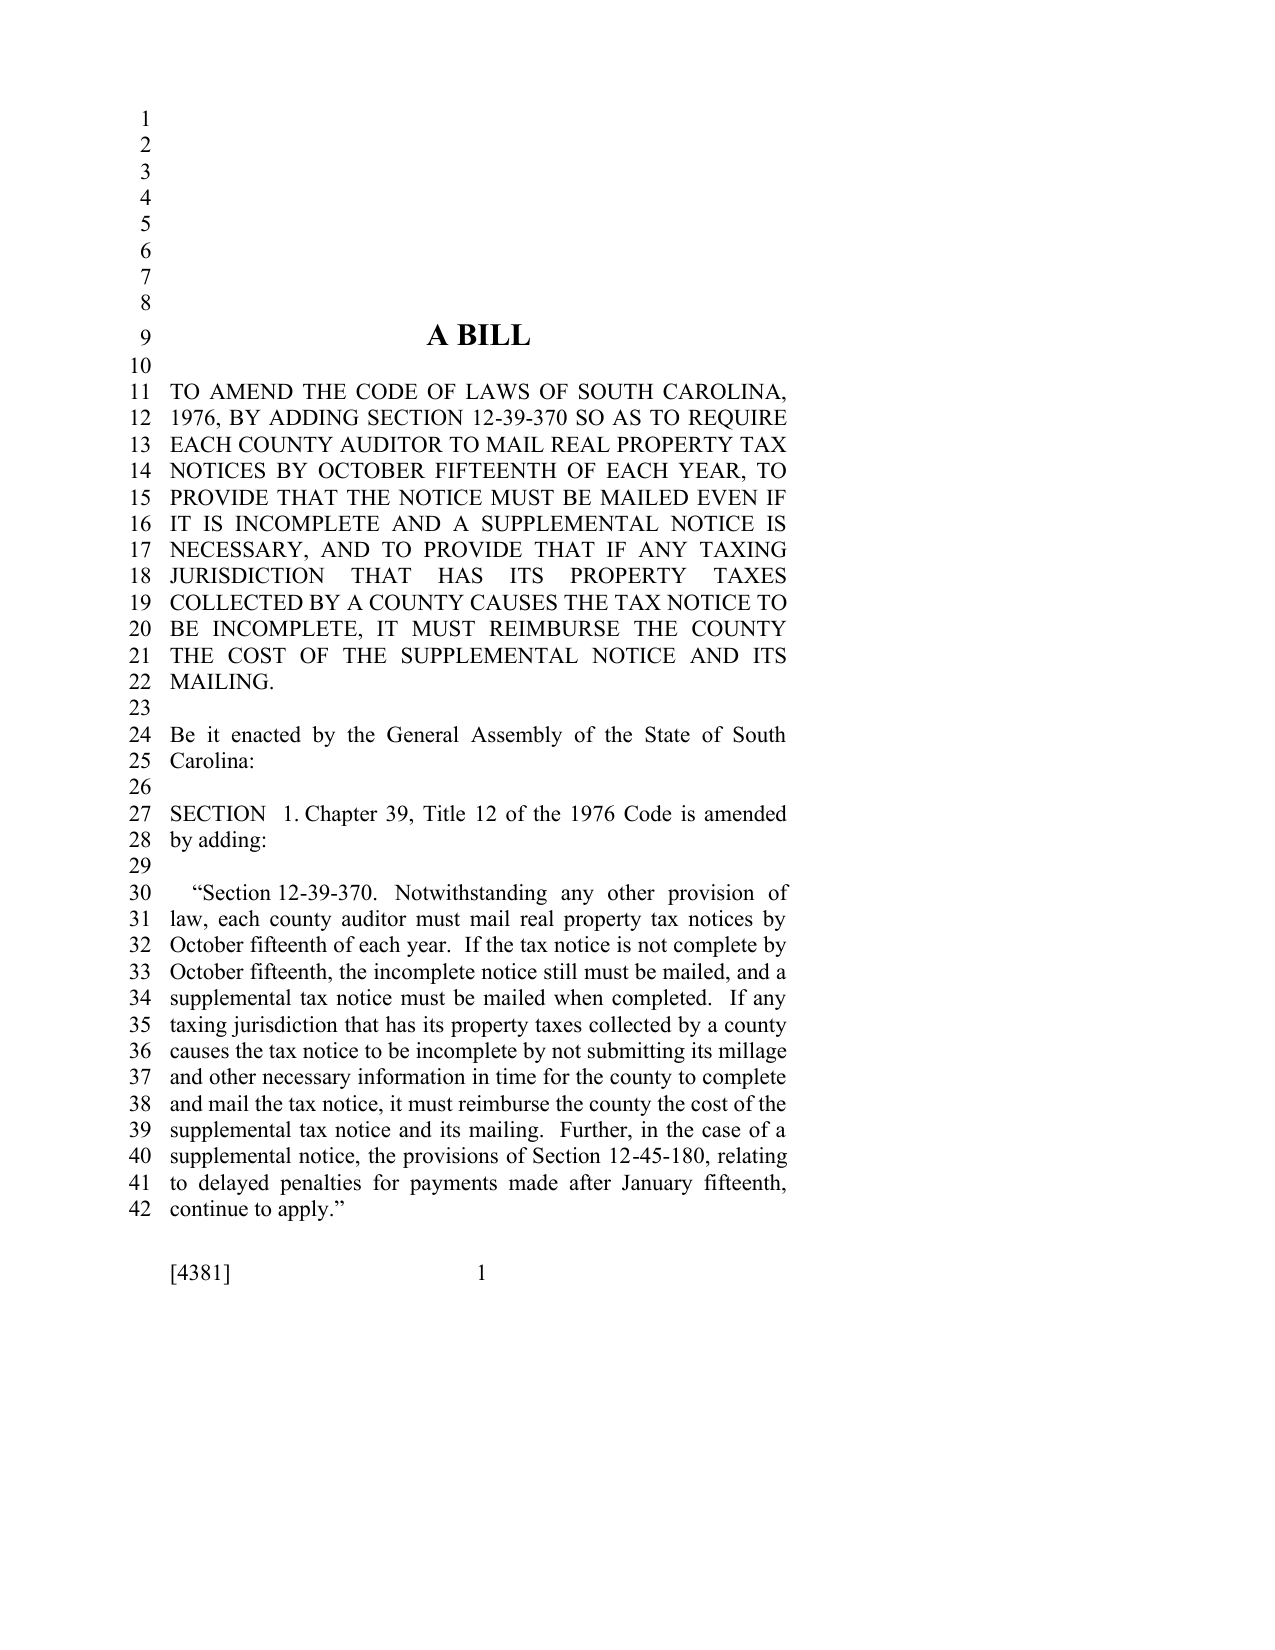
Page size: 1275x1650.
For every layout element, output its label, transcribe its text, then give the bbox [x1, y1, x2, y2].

text SECTION 1. Chapter 39, Title 12 of the 1976 Code is amended by adding: [169, 800, 787, 852]
text Be it enacted by the General Assembly of the State of South Carolina: [169, 721, 787, 773]
text TO AMEND THE CODE OF LAWS OF SOUTH CAROLINA, 1976, BY ADDING SECTION 12-39-370 SO AS TO REQUIRE EACH COUNTY AUDITOR TO MAIL REAL PROPERTY TAX NOTICES BY OCTOBER FIFTEENTH OF EACH YEAR, TO PROVIDE THAT THE NOTICE MUST BE MAILED EVEN IF IT IS INCOMPLETE AND A SUPPLEMENTAL NOTICE IS NECESSARY, AND TO PROVIDE THAT IF ANY TAXING JURISDICTION THAT HAS ITS PROPERTY TAXES COLLECTED BY A COUNTY CAUSES THE TAX NOTICE TO BE INCOMPLETE, IT MUST REIMBURSE THE COUNTY THE COST OF THE SUPPLEMENTAL NOTICE AND ITS MAILING. [169, 378, 787, 694]
text “Section 12-39-370. Notwithstanding any other provision of law, each county auditor must mail real property tax notices by October fifteenth of each year. If the tax notice is not complete by October fifteenth, the incomplete notice still must be mailed, and a supplemental tax notice must be mailed when completed. If any taxing jurisdiction that has its property taxes collected by a county causes the tax notice to be incomplete by not submitting its millage and other necessary information in time for the county to complete and mail the tax notice, it must reimburse the county the cost of the supplemental tax notice and its mailing. Further, in the case of a supplemental notice, the provisions of Section 12-45-180, relating to delayed penalties for payments made after January fifteenth, continue to apply.” [169, 879, 787, 1221]
text A BILL [169, 316, 787, 352]
